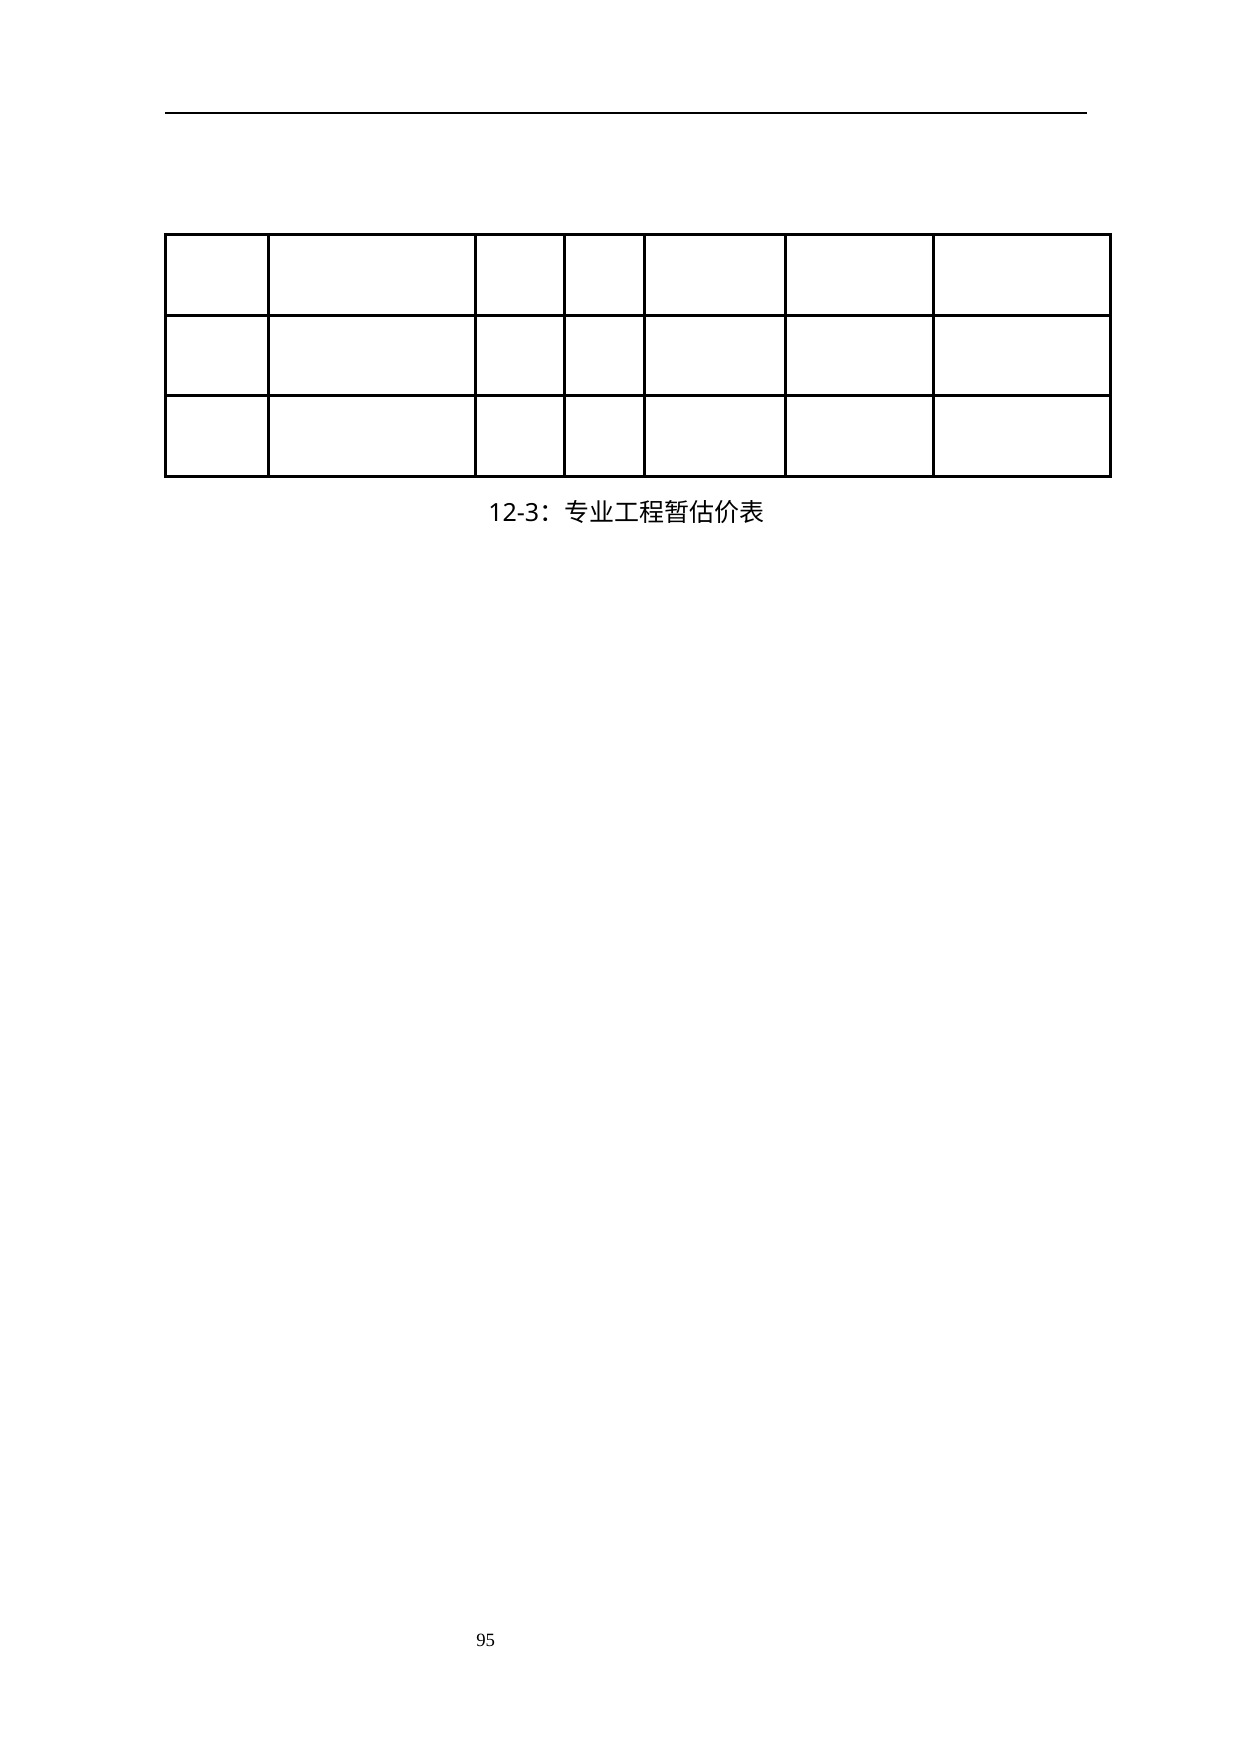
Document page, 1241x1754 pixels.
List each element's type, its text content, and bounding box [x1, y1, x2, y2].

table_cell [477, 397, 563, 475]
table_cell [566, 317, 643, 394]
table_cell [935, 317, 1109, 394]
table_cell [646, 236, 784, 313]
table_cell [167, 236, 267, 313]
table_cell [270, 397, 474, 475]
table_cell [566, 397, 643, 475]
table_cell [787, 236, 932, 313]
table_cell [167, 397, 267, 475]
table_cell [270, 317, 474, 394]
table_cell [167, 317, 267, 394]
table_cell [270, 236, 474, 313]
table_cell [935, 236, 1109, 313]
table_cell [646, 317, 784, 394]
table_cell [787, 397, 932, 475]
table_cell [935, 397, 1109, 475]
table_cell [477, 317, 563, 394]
text 12-3：专业工程暂估价表 [165, 478, 1087, 543]
table_cell [477, 236, 563, 313]
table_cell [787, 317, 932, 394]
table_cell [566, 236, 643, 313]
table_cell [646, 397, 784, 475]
